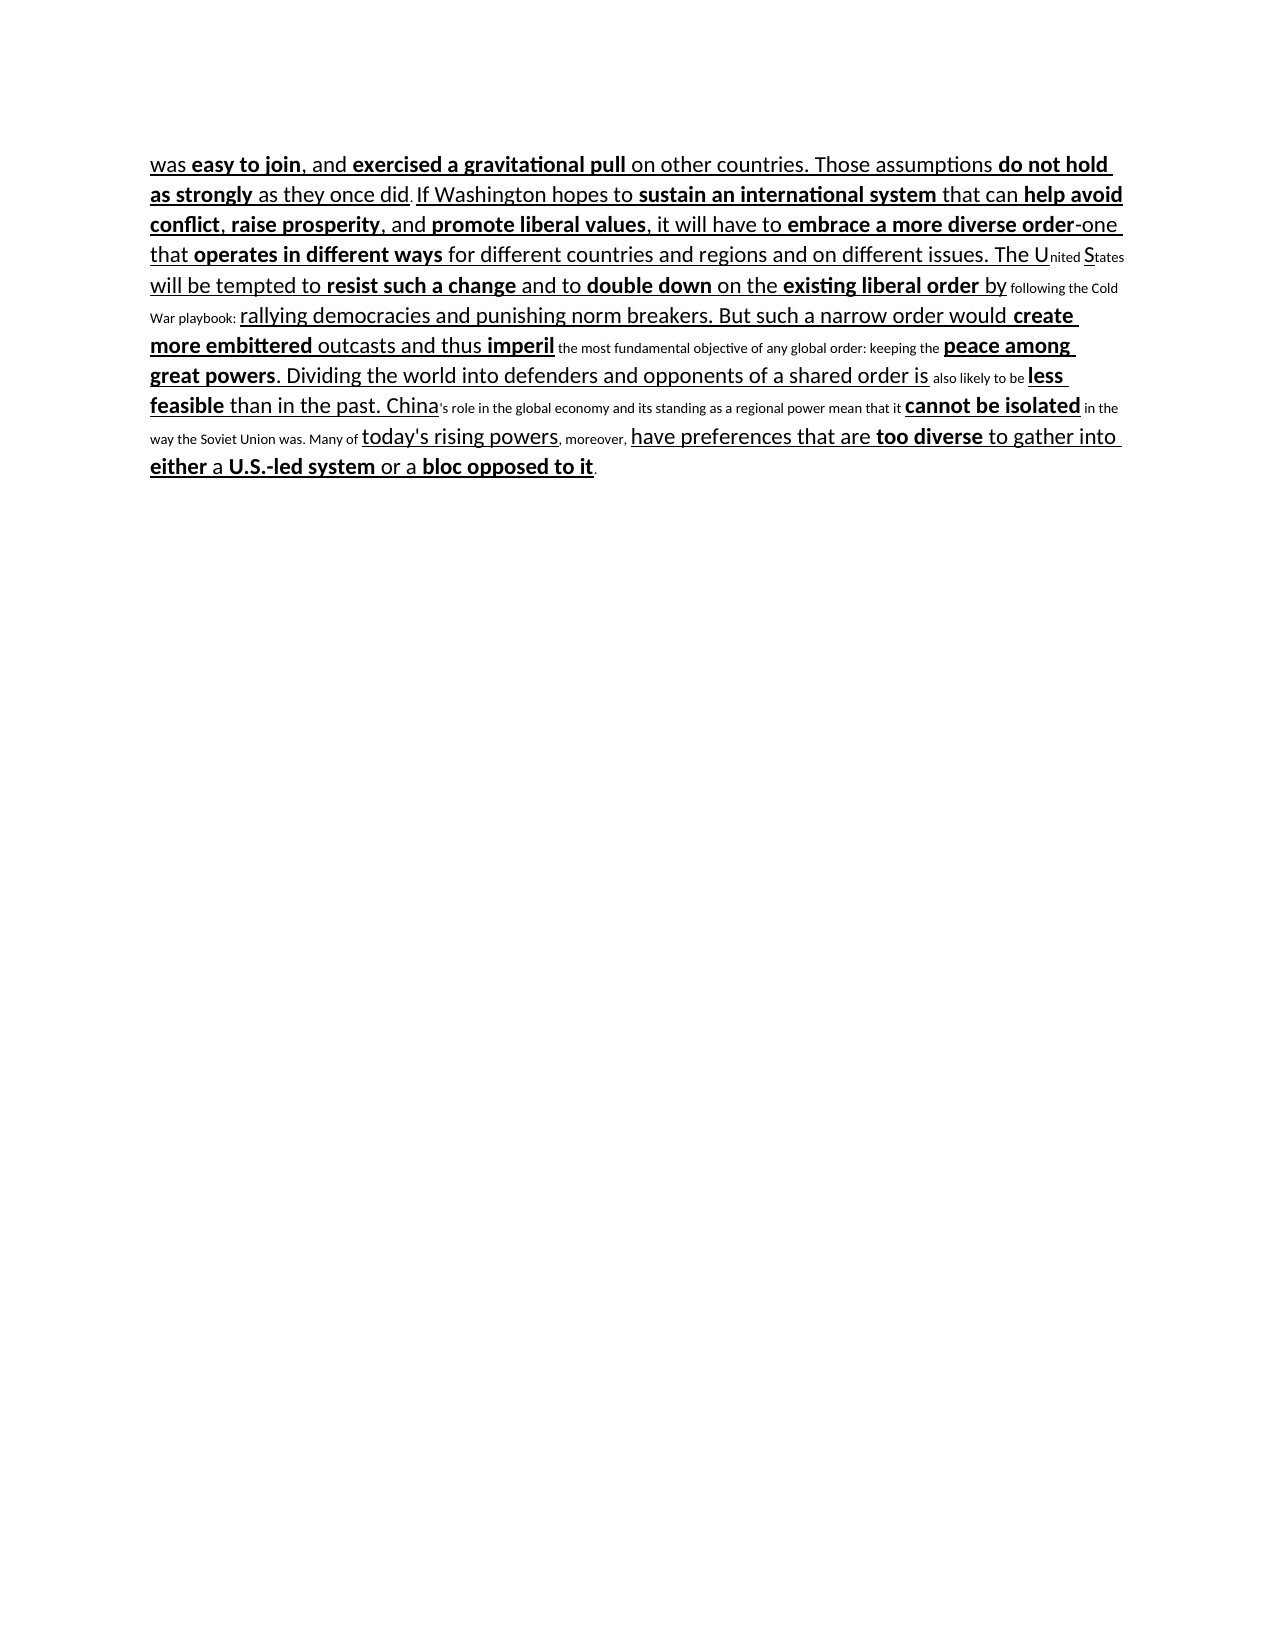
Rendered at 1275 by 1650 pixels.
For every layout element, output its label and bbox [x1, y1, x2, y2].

text [150, 150, 1125, 480]
